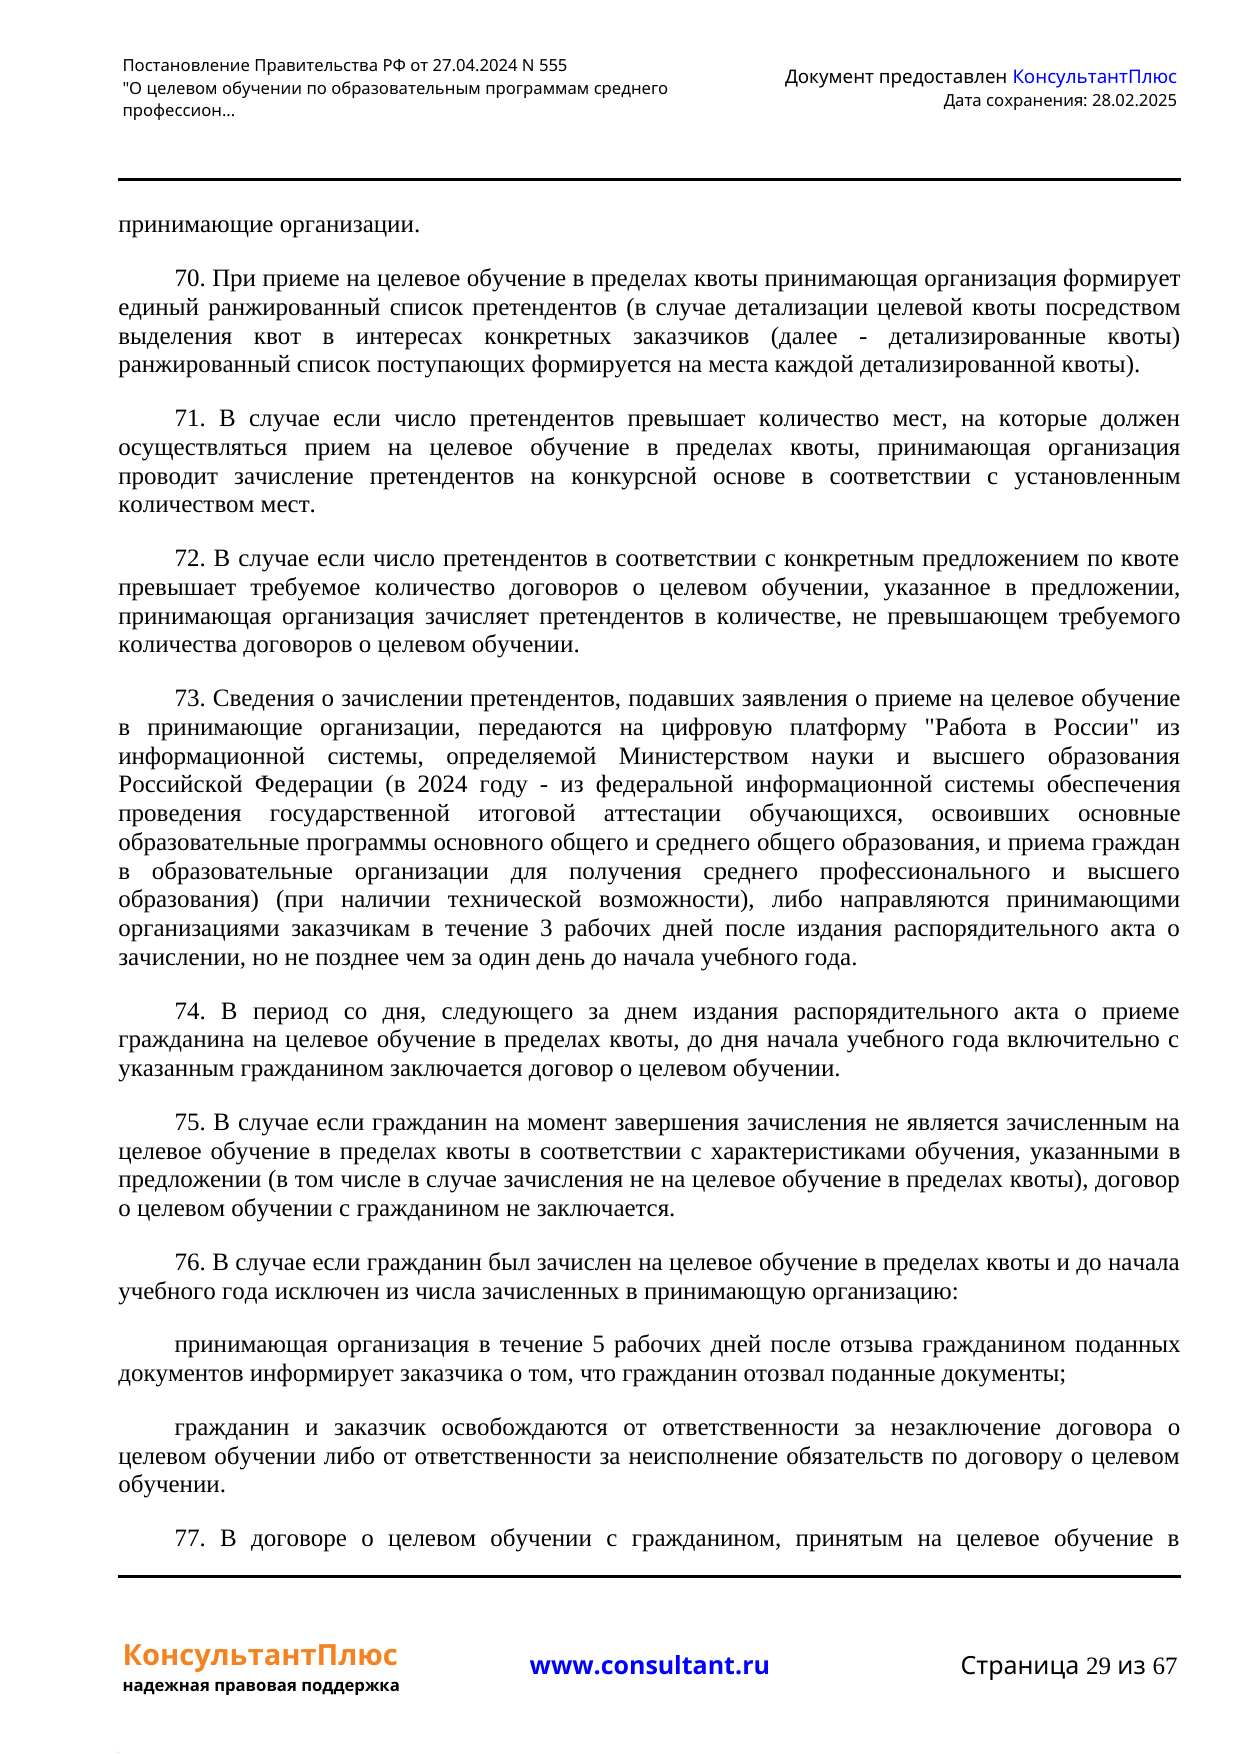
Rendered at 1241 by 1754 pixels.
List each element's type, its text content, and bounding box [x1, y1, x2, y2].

text 74. В период со дня, следующего за днем издания распорядительного акта о приеме гражданина на целевое обучение в пределах квоты, до дня начала учебного года включительно с указанным гражданином заключается договор о целевом обучении. [118, 996, 1181, 1082]
text 71. В случае если число претендентов превышает количество мест, на которые должен осуществляться прием на целевое обучение в пределах квоты, принимающая организация проводит зачисление претендентов на конкурсной основе в соответствии с установленным количеством мест. [118, 403, 1181, 518]
text 76. В случае если гражданин был зачислен на целевое обучение в пределах квоты и до начала учебного года исключен из числа зачисленных в принимающую организацию: [118, 1247, 1181, 1304]
text принимающая организация в течение 5 рабочих дней после отзыва гражданином поданных документов информирует заказчика о том, что гражданин отозвал поданные документы; [118, 1329, 1181, 1387]
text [118, 1523, 1181, 1552]
text 73. Сведения о зачислении претендентов, подавших заявления о приеме на целевое обучение в принимающие организации, передаются на цифровую платформу "Работа в России" из информационной системы, определяемой Министерством науки и высшего образования Российской Федерации (в 2024 году - из федеральной информационной системы обеспечения проведения государственной итоговой аттестации обучающихся, освоивших основные образовательные программы основного общего и среднего общего образования, и приема граждан в образовательные организации для получения среднего профессионального и высшего образования) (при наличии технической возможности), либо направляются принимающими организациями заказчикам в течение 3 рабочих дней после издания распорядительного акта о зачислении, но не позднее чем за один день до начала учебного года. [118, 683, 1181, 971]
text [118, 209, 1181, 238]
text 72. В случае если число претендентов в соответствии с конкретным предложением по квоте превышает требуемое количество договоров о целевом обучении, указанное в предложении, принимающая организация зачисляет претендентов в количестве, не превышающем требуемого количества договоров о целевом обучении. [118, 543, 1181, 658]
text гражданин и заказчик освобождаются от ответственности за незаключение договора о целевом обучении либо от ответственности за неисполнение обязательств по договору о целевом обучении. [118, 1412, 1181, 1498]
text 70. При приеме на целевое обучение в пределах квоты принимающая организация формирует единый ранжированный список претендентов (в случае детализации целевой квоты посредством выделения квот в интересах конкретных заказчиков (далее - детализированные квоты) ранжированный список поступающих формируется на места каждой детализированной квоты). [118, 263, 1181, 378]
text 75. В случае если гражданин на момент завершения зачисления не является зачисленным на целевое обучение в пределах квоты в соответствии с характеристиками обучения, указанными в предложении (в том числе в случае зачисления не на целевое обучение в пределах квоты), договор о целевом обучении с гражданином не заключается. [118, 1107, 1181, 1222]
